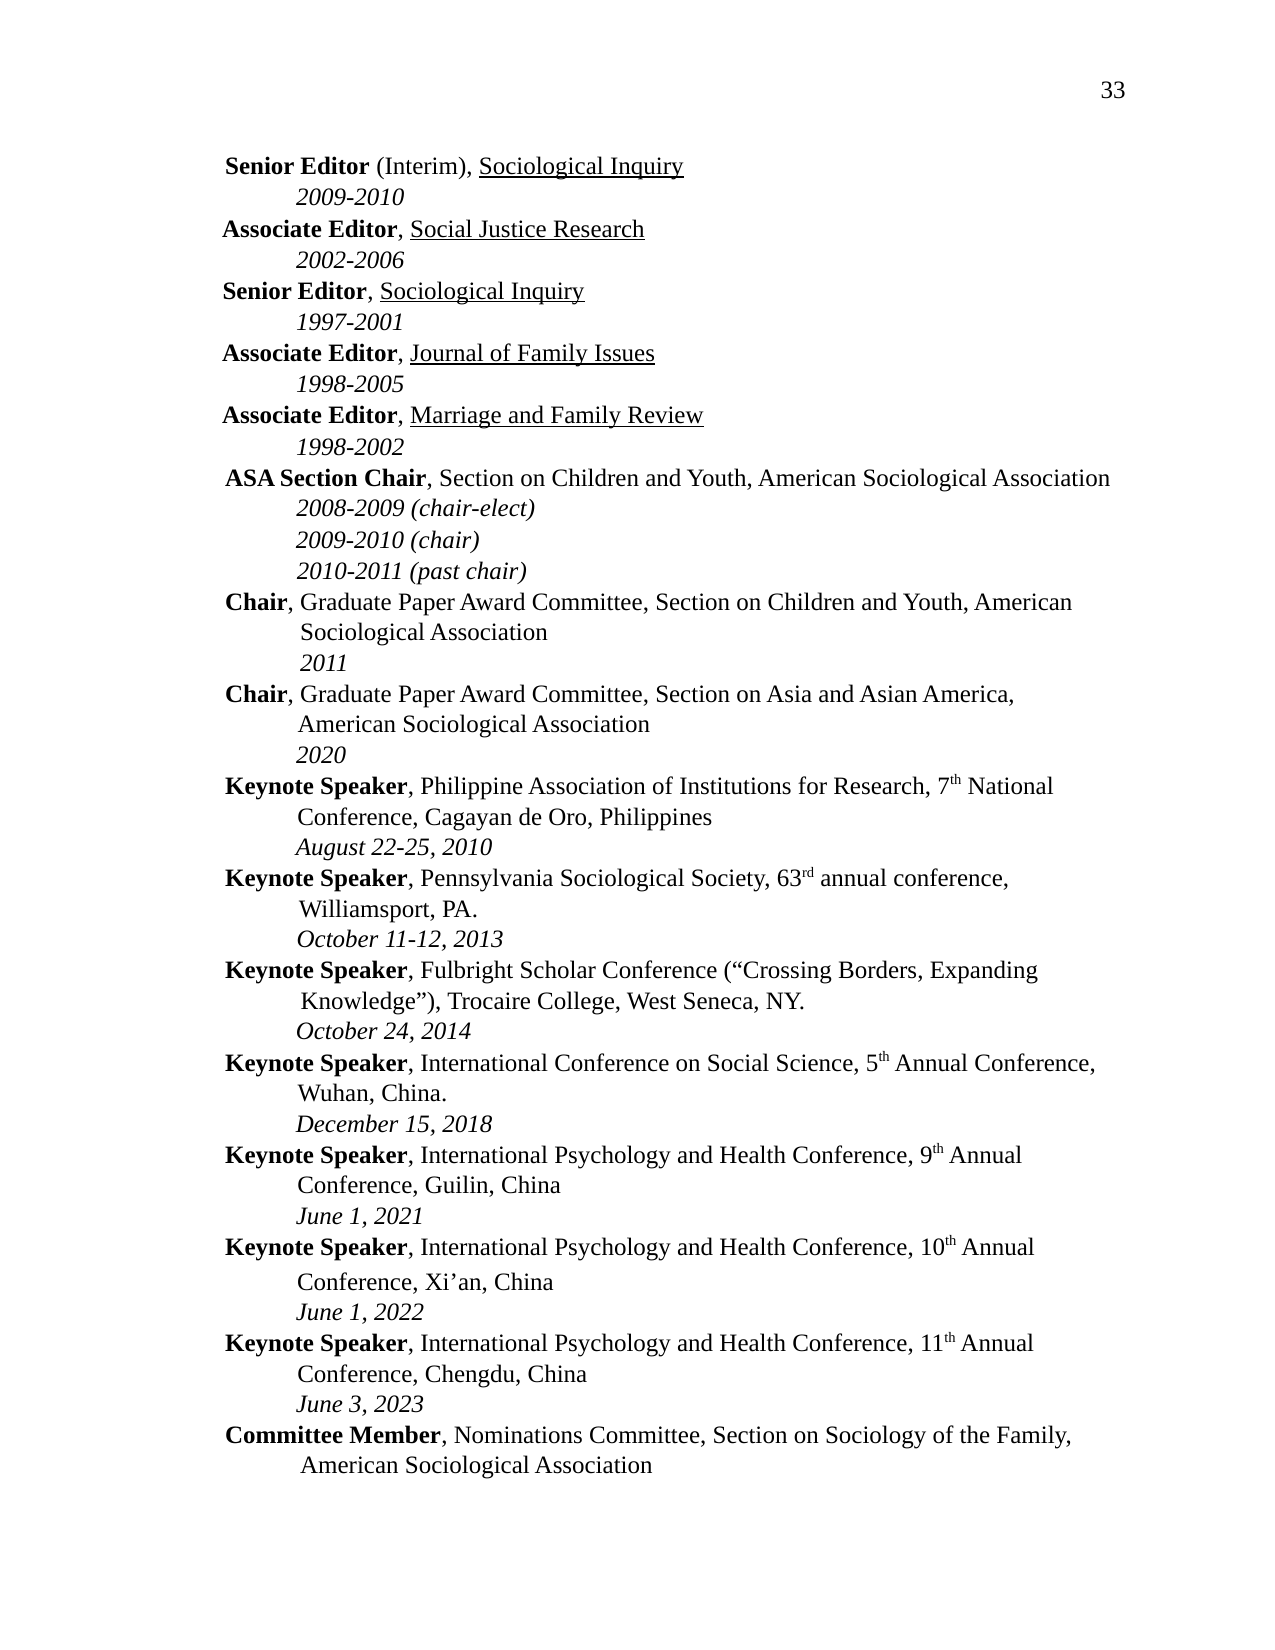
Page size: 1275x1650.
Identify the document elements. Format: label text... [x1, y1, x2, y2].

text 2011 [300, 648, 1125, 676]
subtitle Associate Editor, Marriage and Family Review [148, 401, 1125, 429]
text Senior Editor, Sociological Inquiry [148, 276, 1125, 305]
text 1997-2001 [148, 307, 1125, 336]
text Keynote Speaker, International Conference on Social Science, 5th Annual Conference, [225, 1048, 1123, 1077]
text American Sociological Association [150, 709, 1125, 738]
text Conference, Chengdu, China [148, 1359, 1125, 1388]
text 2002-2006 [148, 245, 1125, 273]
text Conference, Cagayan de Oro, Philippines [150, 802, 1125, 830]
text Wuhan, China. [148, 1078, 1125, 1107]
text Keynote Speaker, Fulbright Scholar Conference (“Crossing Borders, Expanding [225, 956, 1123, 984]
text December 15, 2018 [150, 1109, 1125, 1137]
text 1998-2005 [148, 369, 1125, 398]
text Conference, Xi’an, China [148, 1267, 1125, 1295]
text 1998-2002 [148, 432, 1125, 460]
text June 1, 2021 [150, 1201, 1125, 1229]
text 2020 [150, 740, 1125, 769]
text June 3, 2023 [150, 1389, 1125, 1418]
text 2010-2011 (past chair) [150, 556, 1125, 585]
text Associate Editor, Social Justice Research [148, 214, 1125, 242]
text 2009-2010 (chair) [150, 525, 1125, 553]
text 2008-2009 (chair-elect) [150, 493, 1125, 522]
text Keynote Speaker, International Psychology and Health Conference, 11th Annual [225, 1328, 1123, 1357]
text Chair, Graduate Paper Award Committee, Section on Children and Youth, American Sociological Association [225, 587, 1123, 646]
text 2009-2010 [150, 182, 1125, 211]
text June 1, 2022 [150, 1297, 1125, 1326]
text Keynote Speaker, Pennsylvania Sociological Society, 63rd annual conference, [225, 863, 1123, 892]
text Keynote Speaker, International Psychology and Health Conference, 10th Annual [225, 1232, 1123, 1261]
text Keynote Speaker, International Psychology and Health Conference, 9th Annual [225, 1140, 1123, 1169]
text August 22-25, 2010 [150, 832, 1125, 861]
text ASA Section Chair, Section on Children and Youth, American Sociological Association [225, 463, 1123, 492]
text October 11-12, 2013 [150, 924, 1125, 953]
text October 24, 2014 [150, 1016, 1125, 1045]
text Associate Editor, Journal of Family Issues [148, 338, 1125, 367]
text Chair, Graduate Paper Award Committee, Section on Asia and Asian America, [225, 679, 1123, 708]
text Conference, Guilin, China [148, 1170, 1125, 1199]
text Keynote Speaker, Philippine Association of Institutions for Research, 7th National [225, 771, 1123, 800]
text Committee Member, Nominations Committee, Section on Sociology of the Family, American Sociological Association [225, 1421, 1123, 1479]
text Senior Editor (Interim), Sociological Inquiry [225, 151, 1125, 180]
text Williamsport, PA. [150, 894, 1125, 923]
text Knowledge”), Trocaire College, West Seneca, NY. [148, 986, 1125, 1015]
